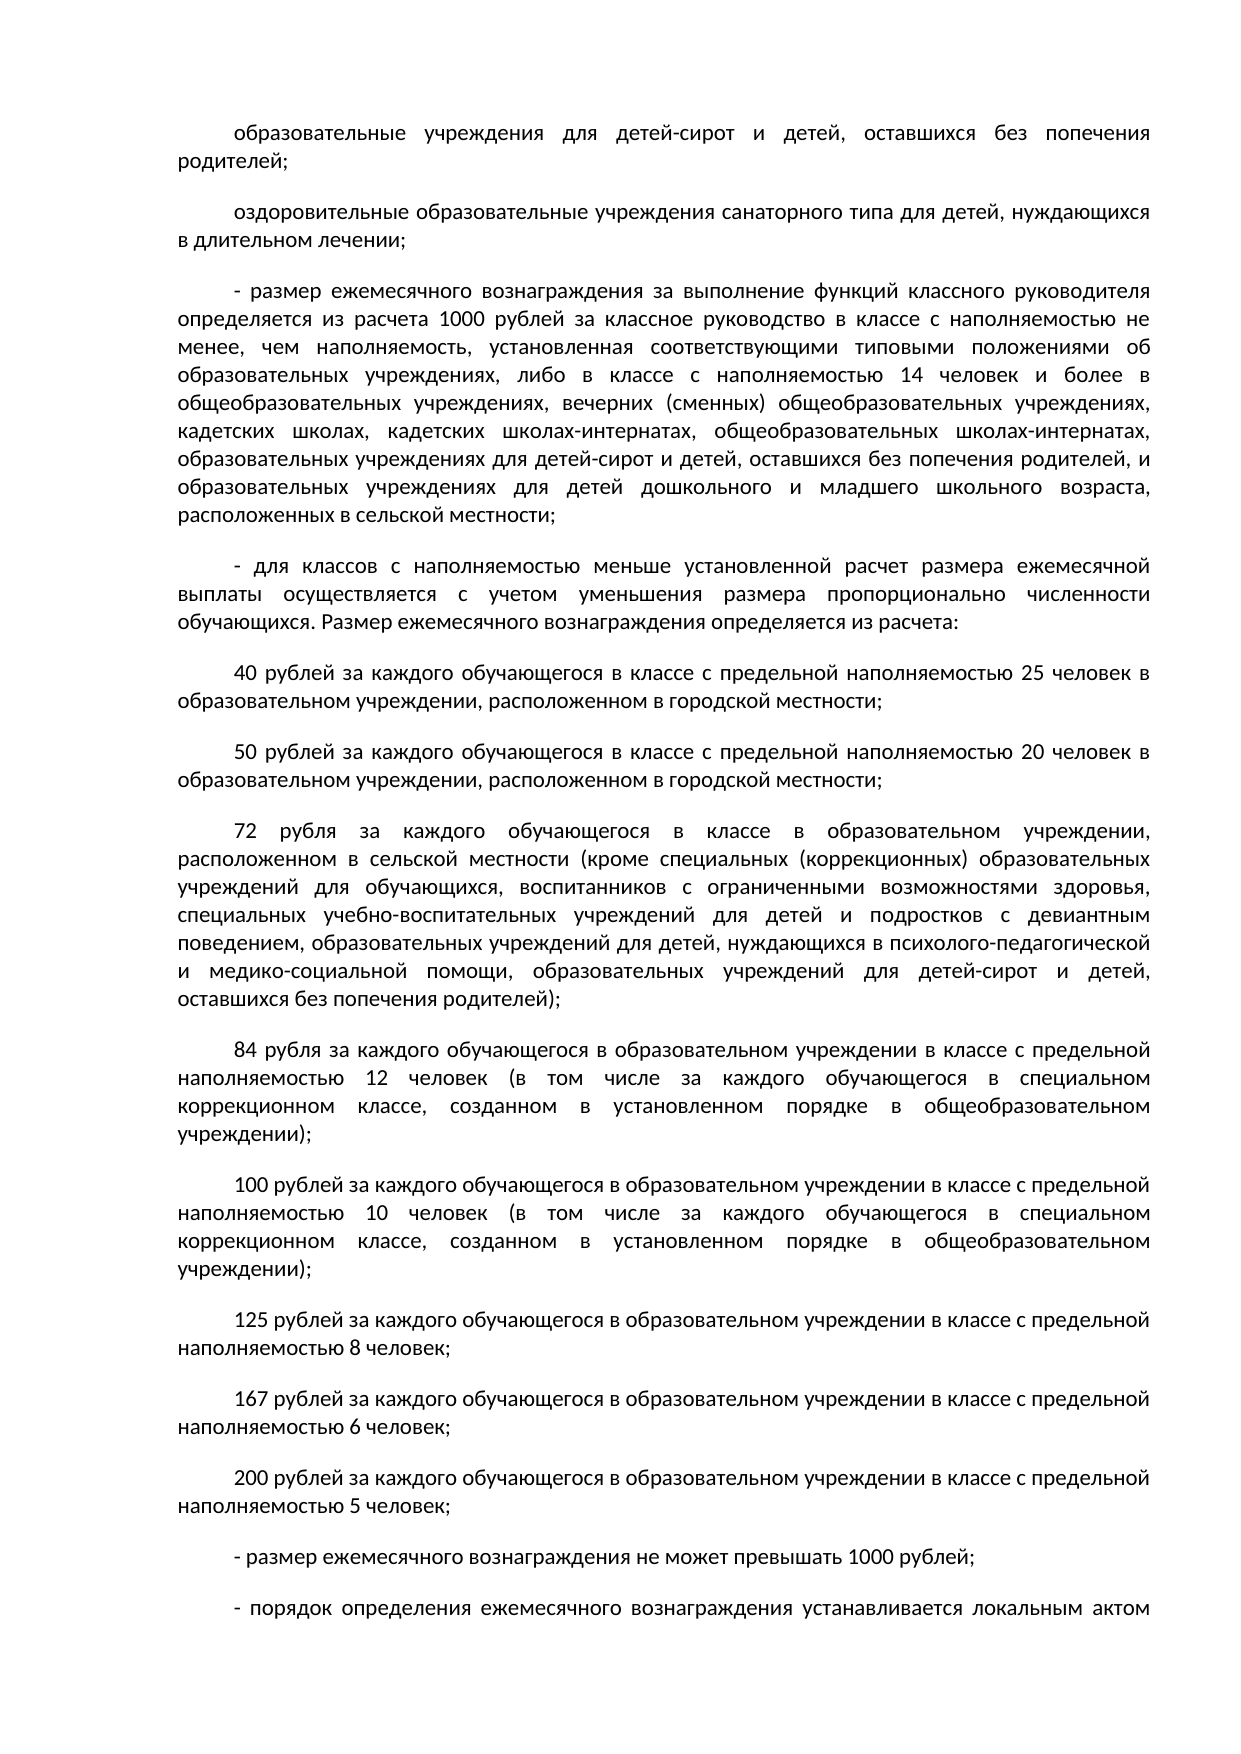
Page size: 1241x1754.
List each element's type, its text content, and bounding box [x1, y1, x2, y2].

text 84 рубля за каждого обучающегося в образовательном учреждении в классе с предельной наполняемостью 12 человек (в том числе за каждого обучающегося в специальном коррекционном классе, созданном в установленном порядке в общеобразовательном учреждении); [177, 1035, 1152, 1147]
text образовательные учреждения для детей-сирот и детей, оставшихся без попечения родителей; [177, 118, 1152, 174]
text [177, 1593, 1152, 1621]
text 200 рублей за каждого обучающегося в образовательном учреждении в классе с предельной наполняемостью 5 человек; [177, 1463, 1152, 1519]
text - для классов с наполняемостью меньше установленной расчет размера ежемесячной выплаты осуществляется с учетом уменьшения размера пропорционально численности обучающихся. Размер ежемесячного вознаграждения определяется из расчета: [177, 551, 1152, 635]
text 167 рублей за каждого обучающегося в образовательном учреждении в классе с предельной наполняемостью 6 человек; [177, 1384, 1152, 1440]
text 72 рубля за каждого обучающегося в классе в образовательном учреждении, расположенном в сельской местности (кроме специальных (коррекционных) образовательных учреждений для обучающихся, воспитанников с ограниченными возможностями здоровья, специальных учебно-воспитательных учреждений для детей и подростков с девиантным поведением, образовательных учреждений для детей, нуждающихся в психолого-педагогической и медико-социальной помощи, образовательных учреждений для детей-сирот и детей, оставшихся без попечения родителей); [177, 816, 1152, 1012]
text 125 рублей за каждого обучающегося в образовательном учреждении в классе с предельной наполняемостью 8 человек; [177, 1305, 1152, 1361]
text 50 рублей за каждого обучающегося в классе с предельной наполняемостью 20 человек в образовательном учреждении, расположенном в городской местности; [177, 737, 1152, 793]
text 100 рублей за каждого обучающегося в образовательном учреждении в классе с предельной наполняемостью 10 человек (в том числе за каждого обучающегося в специальном коррекционном классе, созданном в установленном порядке в общеобразовательном учреждении); [177, 1170, 1152, 1282]
text - размер ежемесячного вознаграждения не может превышать 1000 рублей; [177, 1542, 1152, 1570]
text - размер ежемесячного вознаграждения за выполнение функций классного руководителя определяется из расчета 1000 рублей за классное руководство в классе с наполняемостью не менее, чем наполняемость, установленная соответствующими типовыми положениями об образовательных учреждениях, либо в классе с наполняемостью 14 человек и более в общеобразовательных учреждениях, вечерних (сменных) общеобразовательных учреждениях, кадетских школах, кадетских школах-интернатах, общеобразовательных школах-интернатах, образовательных учреждениях для детей-сирот и детей, оставшихся без попечения родителей, и образовательных учреждениях для детей дошкольного и младшего школьного возраста, расположенных в сельской местности; [177, 276, 1152, 528]
text 40 рублей за каждого обучающегося в классе с предельной наполняемостью 25 человек в образовательном учреждении, расположенном в городской местности; [177, 658, 1152, 714]
text оздоровительные образовательные учреждения санаторного типа для детей, нуждающихся в длительном лечении; [177, 197, 1152, 253]
